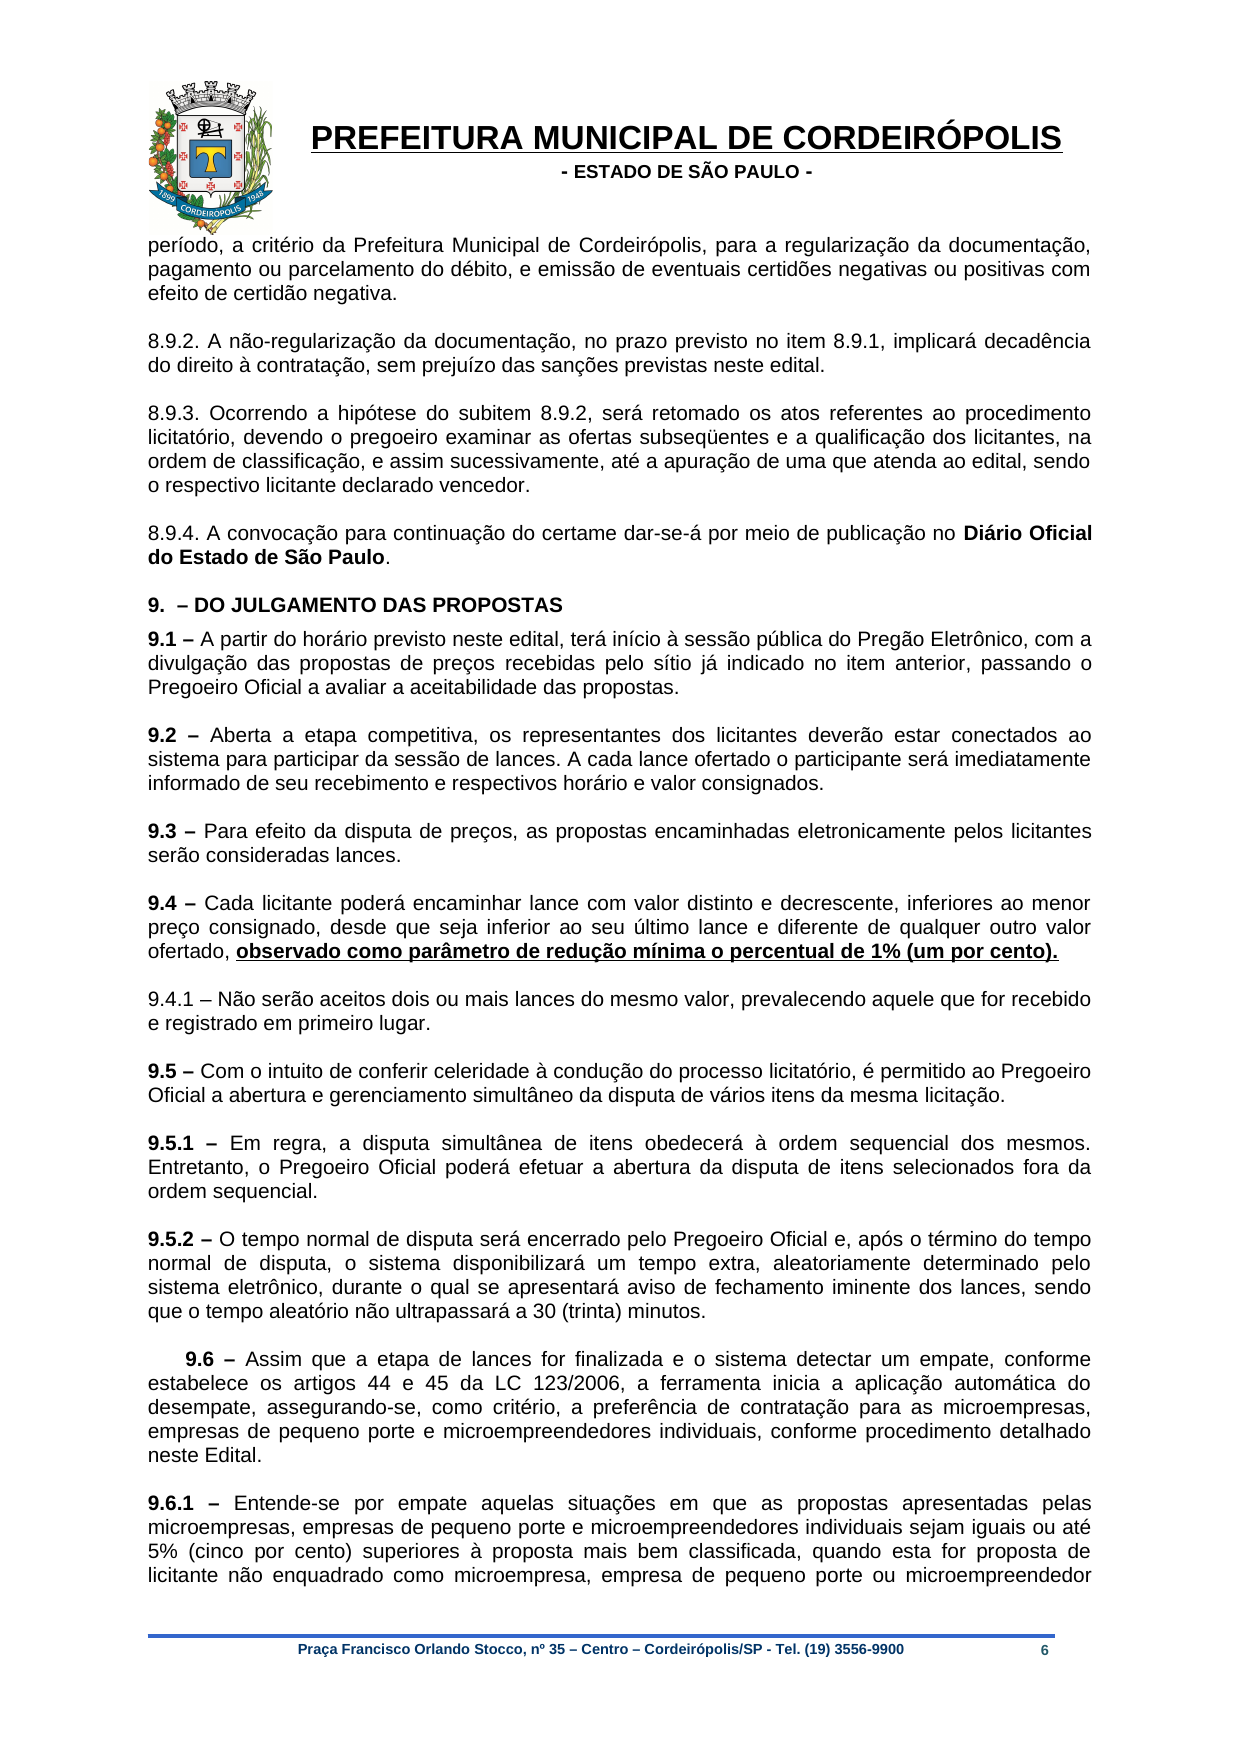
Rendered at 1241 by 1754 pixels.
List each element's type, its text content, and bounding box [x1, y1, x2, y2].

list 9.2 – Aberta a etapa competitiva, os representantes dos licitantes deverão estar conectados ao sistema para participar da sessão de lances. A cada lance ofertado o participante será imediatamente informado de seu recebimento e respectivos horário e valor consignados. [110, 723, 1093, 794]
picture [148, 81, 273, 233]
list 9.5 – Com o intuito de conferir celeridade à condução do processo licitatório, é permitido ao Pregoeiro Oficial a abertura e gerenciamento simultâneo da disputa de vários itens da mesma licitação. [110, 1059, 1093, 1107]
list 9.1 – A partir do horário previsto neste edital, terá início à sessão pública do Pregão Eletrônico, com a divulgação das propostas de preços recebidas pelo sítio já indicado no item anterior, passando o Pregoeiro Oficial a avaliar a aceitabilidade das propostas. [110, 627, 1093, 698]
list 9.3 – Para efeito da disputa de preços, as propostas encaminhadas eletronicamente pelos licitantes serão consideradas lances. [148, 819, 1093, 867]
list 9.5.1 – Em regra, a disputa simultânea de itens obedecerá à ordem sequencial dos mesmos. Entretanto, o Pregoeiro Oficial poderá efetuar a abertura da disputa de itens selecionados fora da ordem sequencial. [129, 1131, 1093, 1202]
text 9.5.2 – O tempo normal de disputa será encerrado pelo Pregoeiro Oficial e, após o término do tempo normal de disputa, o sistema disponibilizará um tempo extra, aleatoriamente determinado pelo sistema eletrônico, durante o qual se apresentará aviso de fechamento iminente dos lances, sendo que o tempo aleatório não ultrapassará a 30 (trinta) minutos. [148, 1227, 1093, 1322]
list 9.6 – Assim que a etapa de lances for finalizada e o sistema detectar um empate, conforme estabelece os artigos 44 e 45 da LC 123/2006, a ferramenta inicia a aplicação automática do desempate, assegurando-se, como critério, a preferência de contratação para as microempresas, empresas de pequeno porte e microempreendedores individuais, conforme procedimento detalhado neste Edital. [148, 1347, 1093, 1466]
text 8.9.2. A não-regularização da documentação, no prazo previsto no item 8.9.1, implicará decadência do direito à contratação, sem prejuízo das sanções previstas neste edital. [148, 329, 1093, 377]
text 8.9.3. Ocorrendo a hipótese do subitem 8.9.2, será retomado os atos referentes ao procedimento licitatório, devendo o pregoeiro examinar as ofertas subseqüentes e a qualificação dos licitantes, na ordem de classificação, e assim sucessivamente, até a apuração de uma que atenda ao edital, sendo o respectivo licitante declarado vencedor. [148, 401, 1093, 497]
text 9. – DO JULGAMENTO DAS PROPOSTAS [148, 592, 1093, 616]
text 8.9.4. A convocação para continuação do certame dar-se-á por meio de publicação no Diário Oficial do Estado de São Paulo. [148, 521, 1093, 568]
list 9.4.1 – Não serão aceitos dois ou mais lances do mesmo valor, prevalecendo aquele que for recebido e registrado em primeiro lugar. [129, 987, 1093, 1034]
list 9.4 – Cada licitante poderá encaminhar lance com valor distinto e decrescente, inferiores ao menor preço consignado, desde que seja inferior ao seu último lance e diferente de qualquer outro valor ofertado, observado como parâmetro de redução mínima o percentual de 1% (um por cento). [129, 891, 1093, 963]
